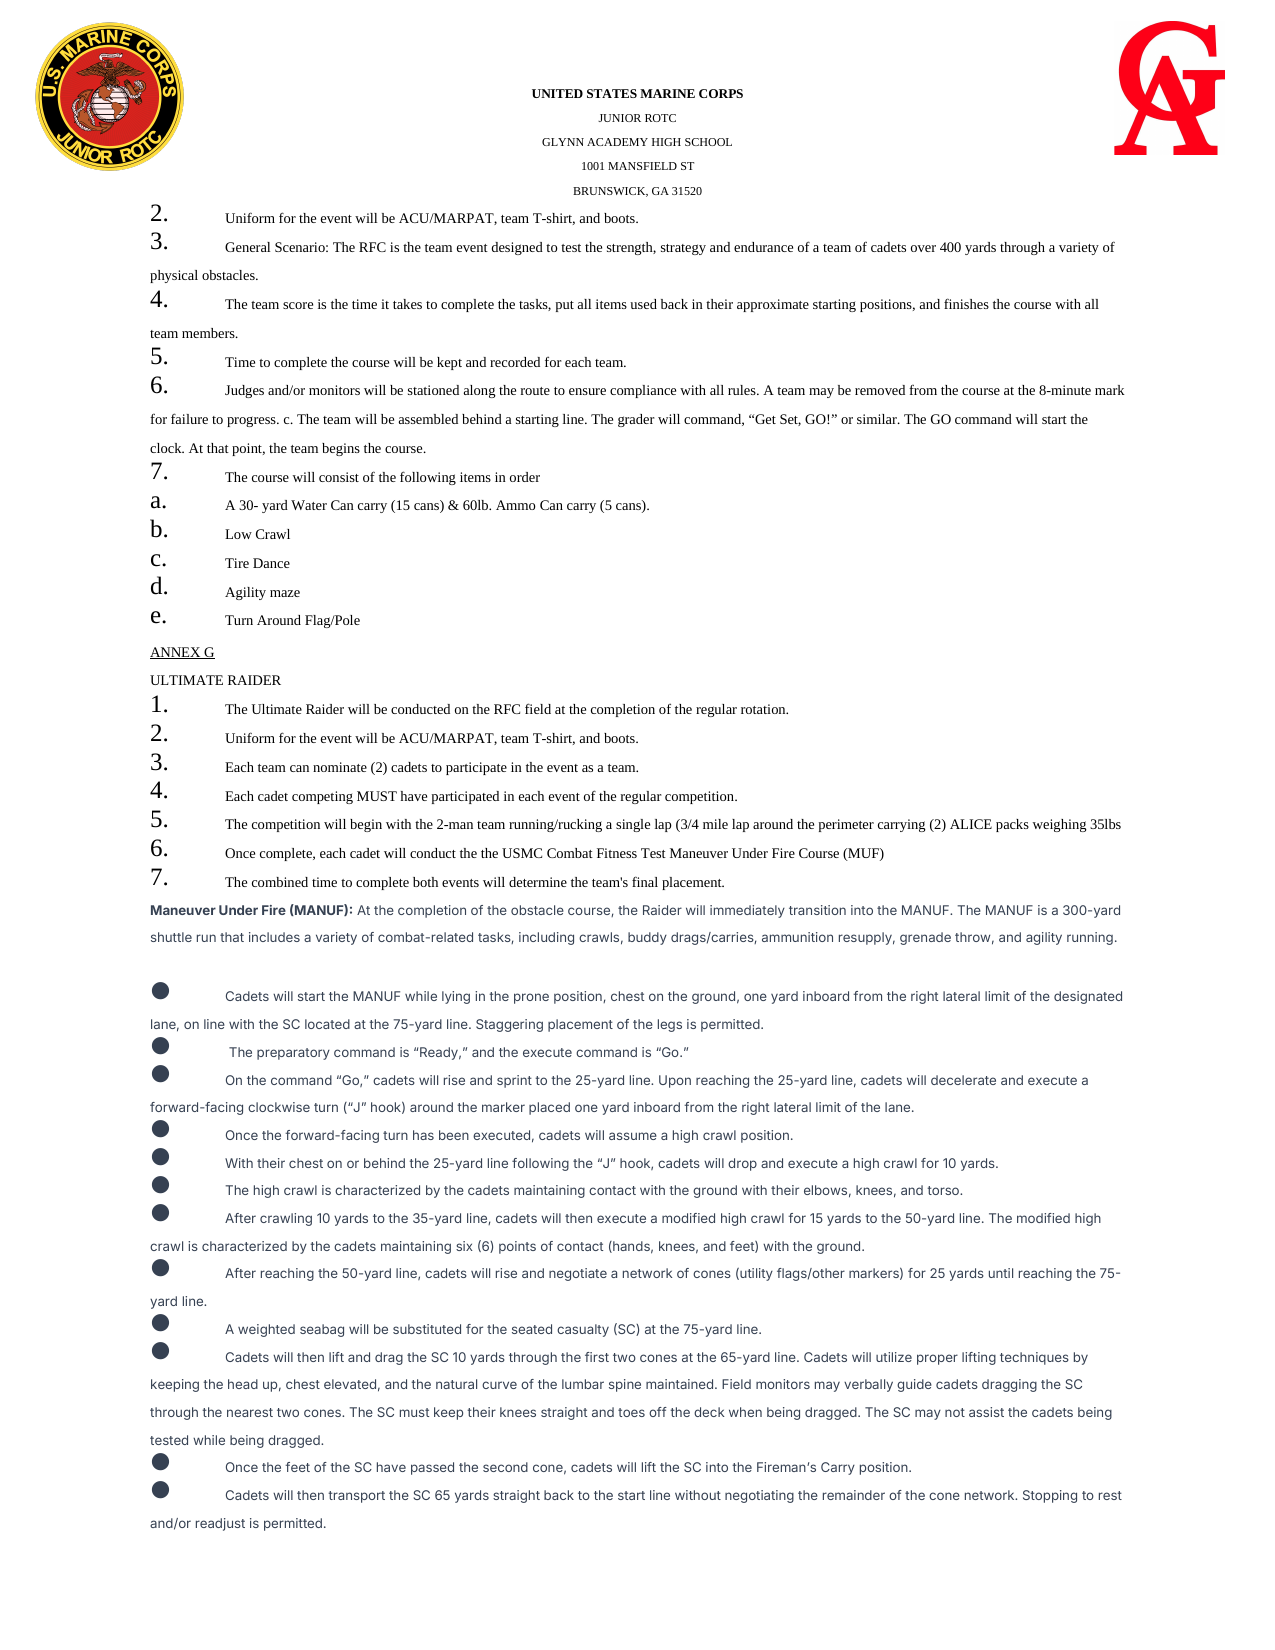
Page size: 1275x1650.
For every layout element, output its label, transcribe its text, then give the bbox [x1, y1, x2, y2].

picture [34, 21, 185, 172]
list Uniform for the event will be ACU/MARPAT, team T-shirt, and boots. [150, 198, 1125, 226]
list Each team can nominate (2) cadets to participate in the event as a team. [150, 747, 1125, 775]
list Once the forward-facing turn has been executed, cadets will assume a high crawl position. [150, 1116, 1125, 1143]
list Tire Dance [150, 543, 1125, 571]
list The competition will begin with the 2-man team running/rucking a single lap (3/4 mile lap around the perimeter carrying (2) ALICE packs weighing 35lbs [150, 804, 1125, 833]
text ANNEX G [150, 631, 1125, 660]
list Time to complete the course will be kept and recorded for each team. [150, 341, 1125, 370]
text ULTIMATE RAIDER [150, 660, 1125, 689]
list On the command “Go,” cadets will rise and sprint to the 25-yard line. Upon reaching the 25-yard line, cadets will decelerate and execute a forward-facing clockwise turn (“J” hook) around the marker placed one yard inboard from the right lateral limit of the lane. [150, 1060, 1125, 1116]
list Turn Around Flag/Pole [150, 600, 1125, 629]
list The course will consist of the following items in order [150, 456, 1125, 485]
list General Scenario: The RFC is the team event designed to test the strength, strategy and endurance of a team of cadets over 400 yards through a variety of physical obstacles. [150, 226, 1125, 284]
list A 30- yard Water Can carry (15 cans) & 60lb. Ammo Can carry (5 cans). [150, 485, 1125, 514]
list A weighted seabag will be substituted for the seated casualty (SC) at the 75-yard line. [150, 1309, 1125, 1337]
list Cadets will then transport the SC 65 yards straight back to the start line without negotiating the remainder of the cone network. Stopping to rest and/or readjust is permitted. [150, 1476, 1125, 1531]
list The team score is the time it takes to complete the tasks, put all items used back in their approximate starting positions, and finishes the course with all team members. [150, 284, 1125, 341]
list The Ultimate Raider will be conducted on the RFC field at the completion of the regular rotation. [150, 689, 1125, 718]
text Maneuver Under Fire (MANUF): At the completion of the obstacle course, the Raider will immediately transition into the MANUF. The MANUF is a 300-yard shuttle run that includes a variety of combat-related tasks, including crawls, buddy drags/carries, ammunition resupply, grenade throw, and agility running. [150, 890, 1125, 946]
list Low Crawl [150, 514, 1125, 543]
list After crawling 10 yards to the 35-yard line, cadets will then execute a modified high crawl for 15 yards to the 50-yard line. The modified high crawl is characterized by the cadets maintaining six (6) points of contact (hands, knees, and feet) with the ground. [150, 1199, 1125, 1254]
list The preparatory command is “Ready,” and the execute command is “Go.” [150, 1032, 1125, 1060]
list Once the feet of the SC have passed the second cone, cadets will lift the SC into the Fireman’s Carry position. [150, 1448, 1125, 1476]
list Once complete, each cadet will conduct the the USMC Combat Fitness Test Maneuver Under Fire Course (MUF) [150, 833, 1125, 862]
list Judges and/or monitors will be stationed along the route to ensure compliance with all rules. A team may be removed from the course at the 8-minute mark for failure to progress. c. The team will be assembled behind a starting line. The grader will command, “Get Set, GO!” or similar. The GO command will start the clock. At that point, the team begins the course. [150, 370, 1125, 456]
list Cadets will then lift and drag the SC 10 yards through the first two cones at the 65-yard line. Cadets will utilize proper lifting techniques by keeping the head up, chest elevated, and the natural curve of the lumbar spine maintained. Field monitors may verbally guide cadets dragging the SC through the nearest two cones. The SC must keep their knees straight and toes off the deck when being dragged. The SC may not assist the cadets being tested while being dragged. [150, 1337, 1125, 1448]
list Agility maze [150, 571, 1125, 600]
list With their chest on or behind the 25-yard line following the “J” hook, cadets will drop and execute a high crawl for 10 yards. [150, 1143, 1125, 1171]
picture [1114, 21, 1225, 155]
list Uniform for the event will be ACU/MARPAT, team T-shirt, and boots. [150, 718, 1125, 747]
list After reaching the 50-yard line, cadets will rise and negotiate a network of cones (utility flags/other markers) for 25 yards until reaching the 75-yard line. [150, 1254, 1125, 1309]
list Each cadet competing MUST have participated in each event of the regular competition. [150, 775, 1125, 804]
list Cadets will start the MANUF while lying in the prone position, chest on the ground, one yard inboard from the right lateral limit of the designated lane, on line with the SC located at the 75-yard line. Staggering placement of the legs is permitted. [150, 977, 1125, 1032]
list The high crawl is characterized by the cadets maintaining contact with the ground with their elbows, knees, and torso. [150, 1171, 1125, 1199]
list The combined time to complete both events will determine the team's final placement. [150, 862, 1125, 890]
